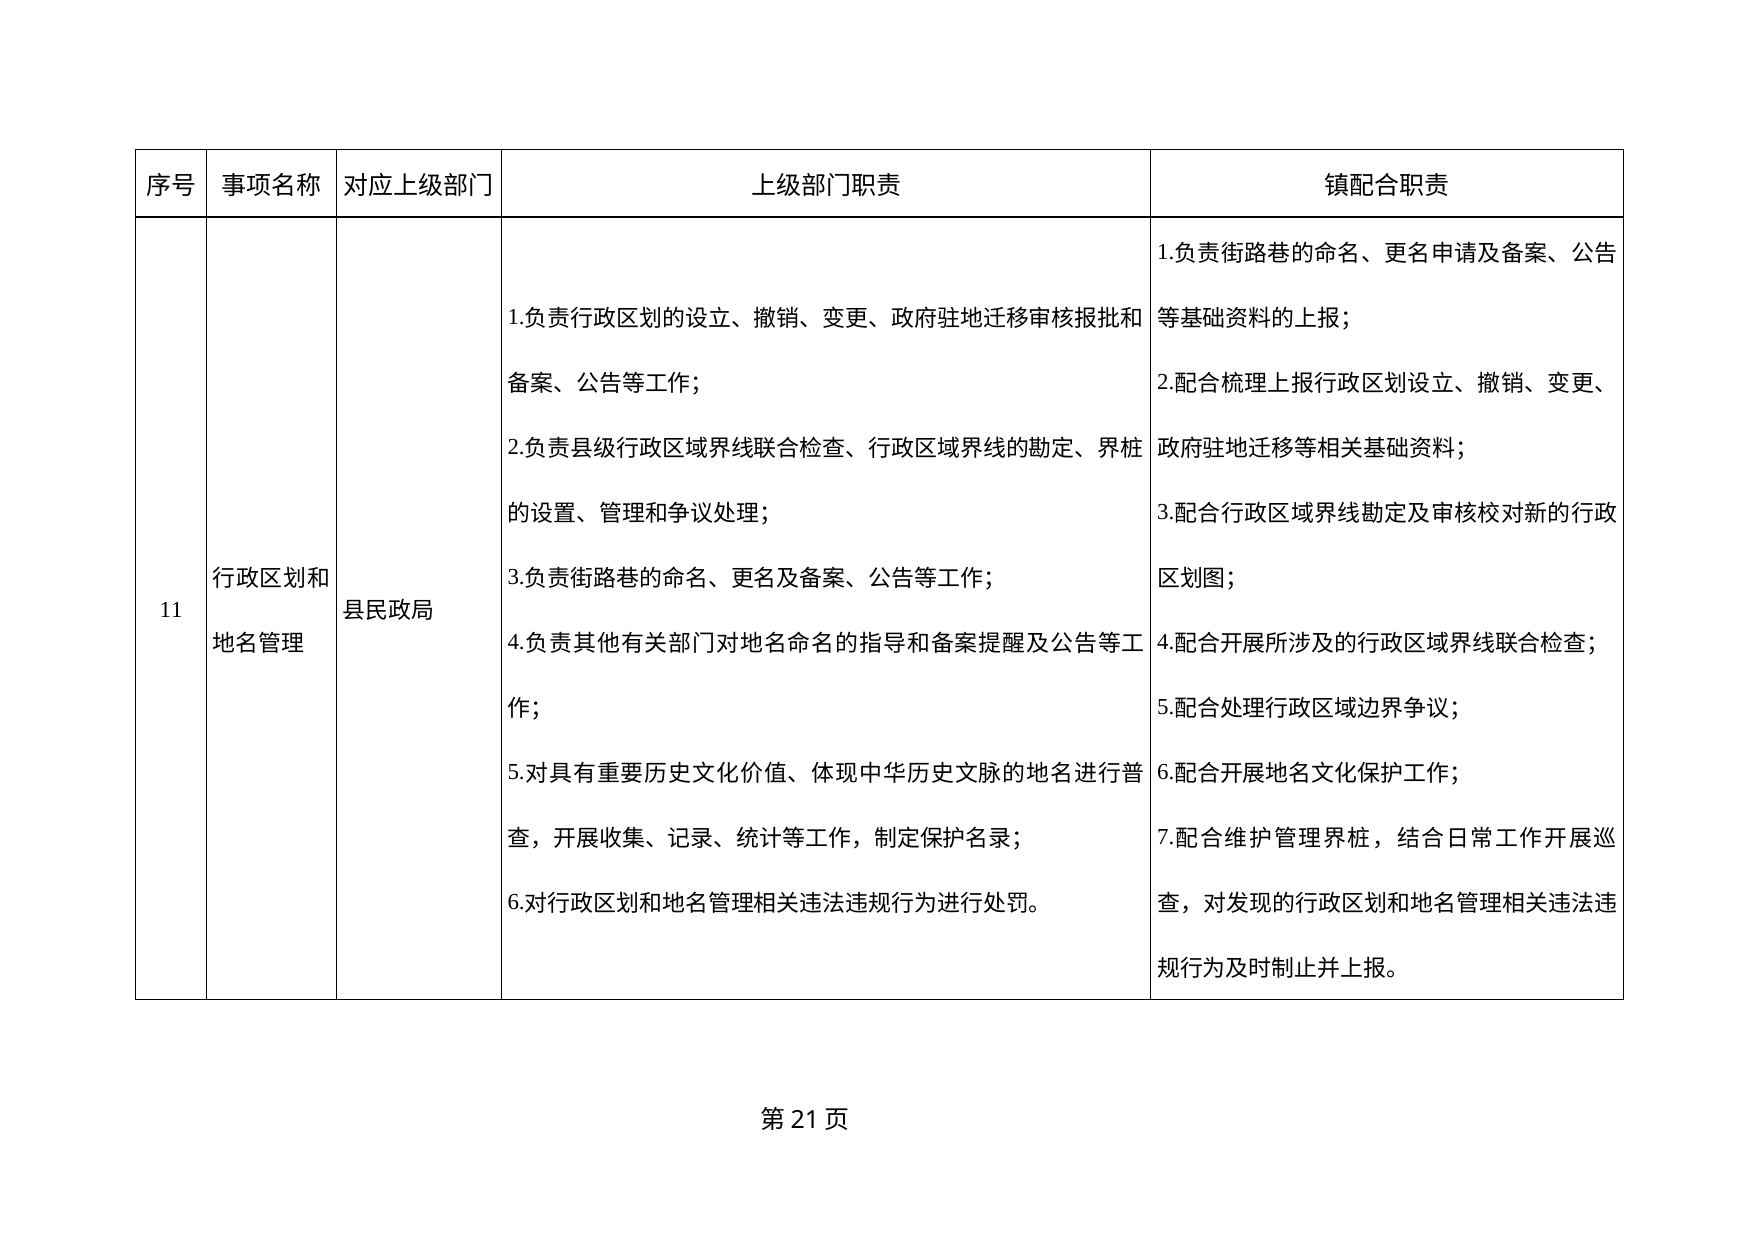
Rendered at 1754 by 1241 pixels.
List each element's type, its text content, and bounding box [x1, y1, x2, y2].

table_cell 11 [136, 218, 206, 999]
table_cell 1.负责街路巷的命名、更名申请及备案、公告等基础资料的上报； 2.配合梳理上报行政区划设立、撤销、变更、政府驻地迁移等相关基础资料； 3.配合行政区域界线勘定及审核校对新的行政区划图； 4.配合开展所涉及的行政区域界线联合检查； 5.配合处理行政区域边界争议； 6.配合开展地名文化保护工作； 7.配合维护管理界桩，结合日常工作开展巡查，对发现的行政区划和地名管理相关违法违规行为及时制止并上报。 [1151, 218, 1623, 999]
table_cell 1.负责行政区划的设立、撤销、变更、政府驻地迁移审核报批和备案、公告等工作； 2.负责县级行政区域界线联合检查、行政区域界线的勘定、界桩的设置、管理和争议处理； 3.负责街路巷的命名、更名及备案、公告等工作； 4.负责其他有关部门对地名命名的指导和备案提醒及公告等工作； 5.对具有重要历史文化价值、体现中华历史文脉的地名进行普查，开展收集、记录、统计等工作，制定保护名录； 6.对行政区划和地名管理相关违法违规行为进行处罚。 [502, 218, 1150, 999]
table_cell 县民政局 [337, 218, 501, 999]
table_header 事项名称 [207, 150, 336, 216]
table_header 上级部门职责 [502, 150, 1150, 216]
table_header 镇配合职责 [1151, 150, 1623, 216]
table_header 序号 [136, 150, 206, 216]
table_header 对应上级部门 [337, 150, 501, 216]
table_cell 行政区划和地名管理 [207, 218, 336, 999]
